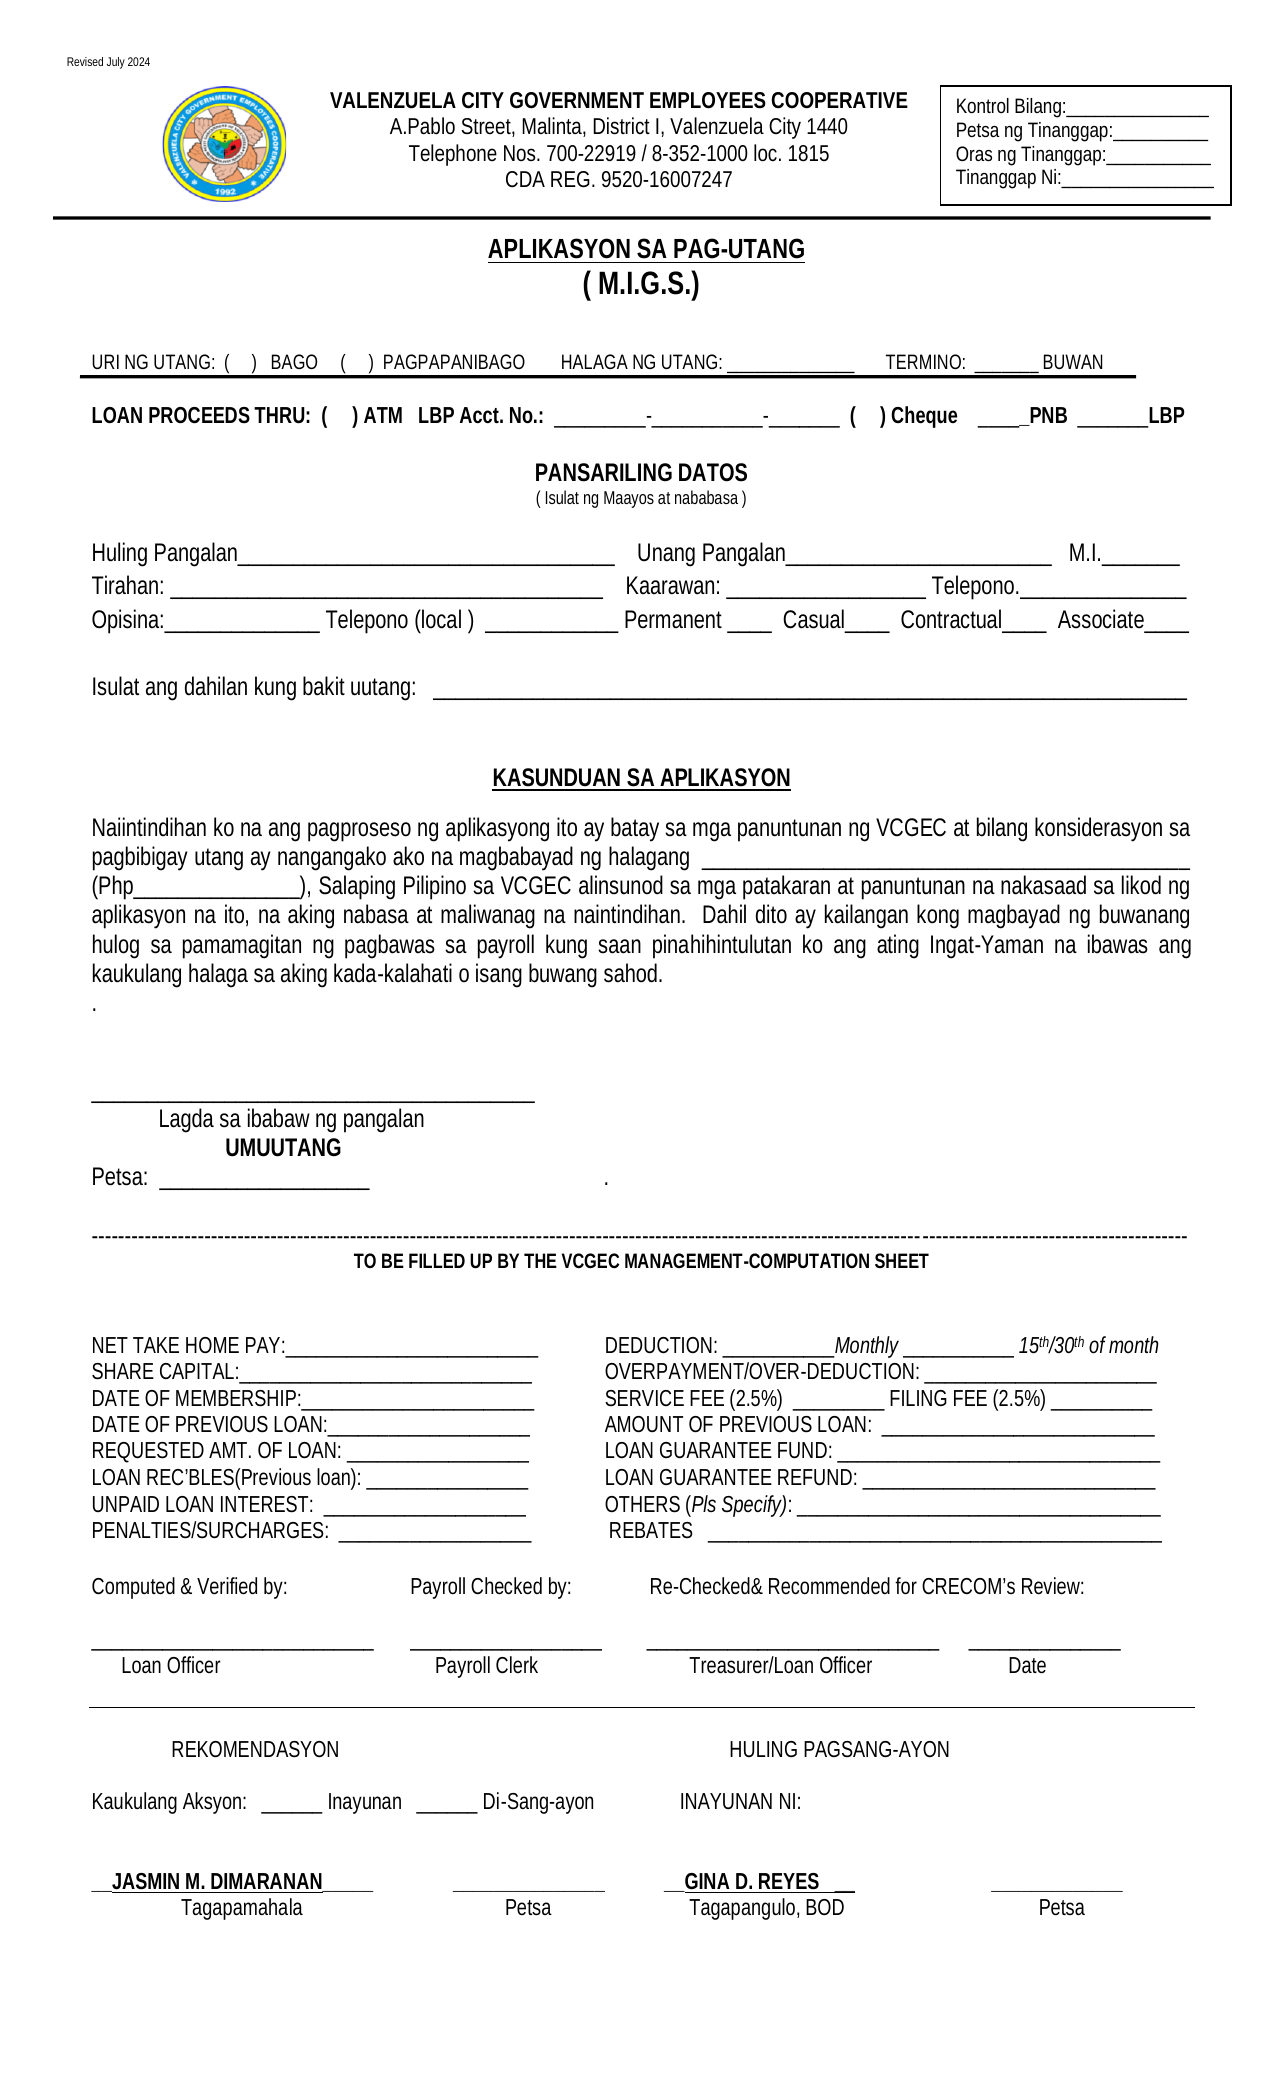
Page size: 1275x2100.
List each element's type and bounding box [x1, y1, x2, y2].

picture [162, 86, 287, 202]
